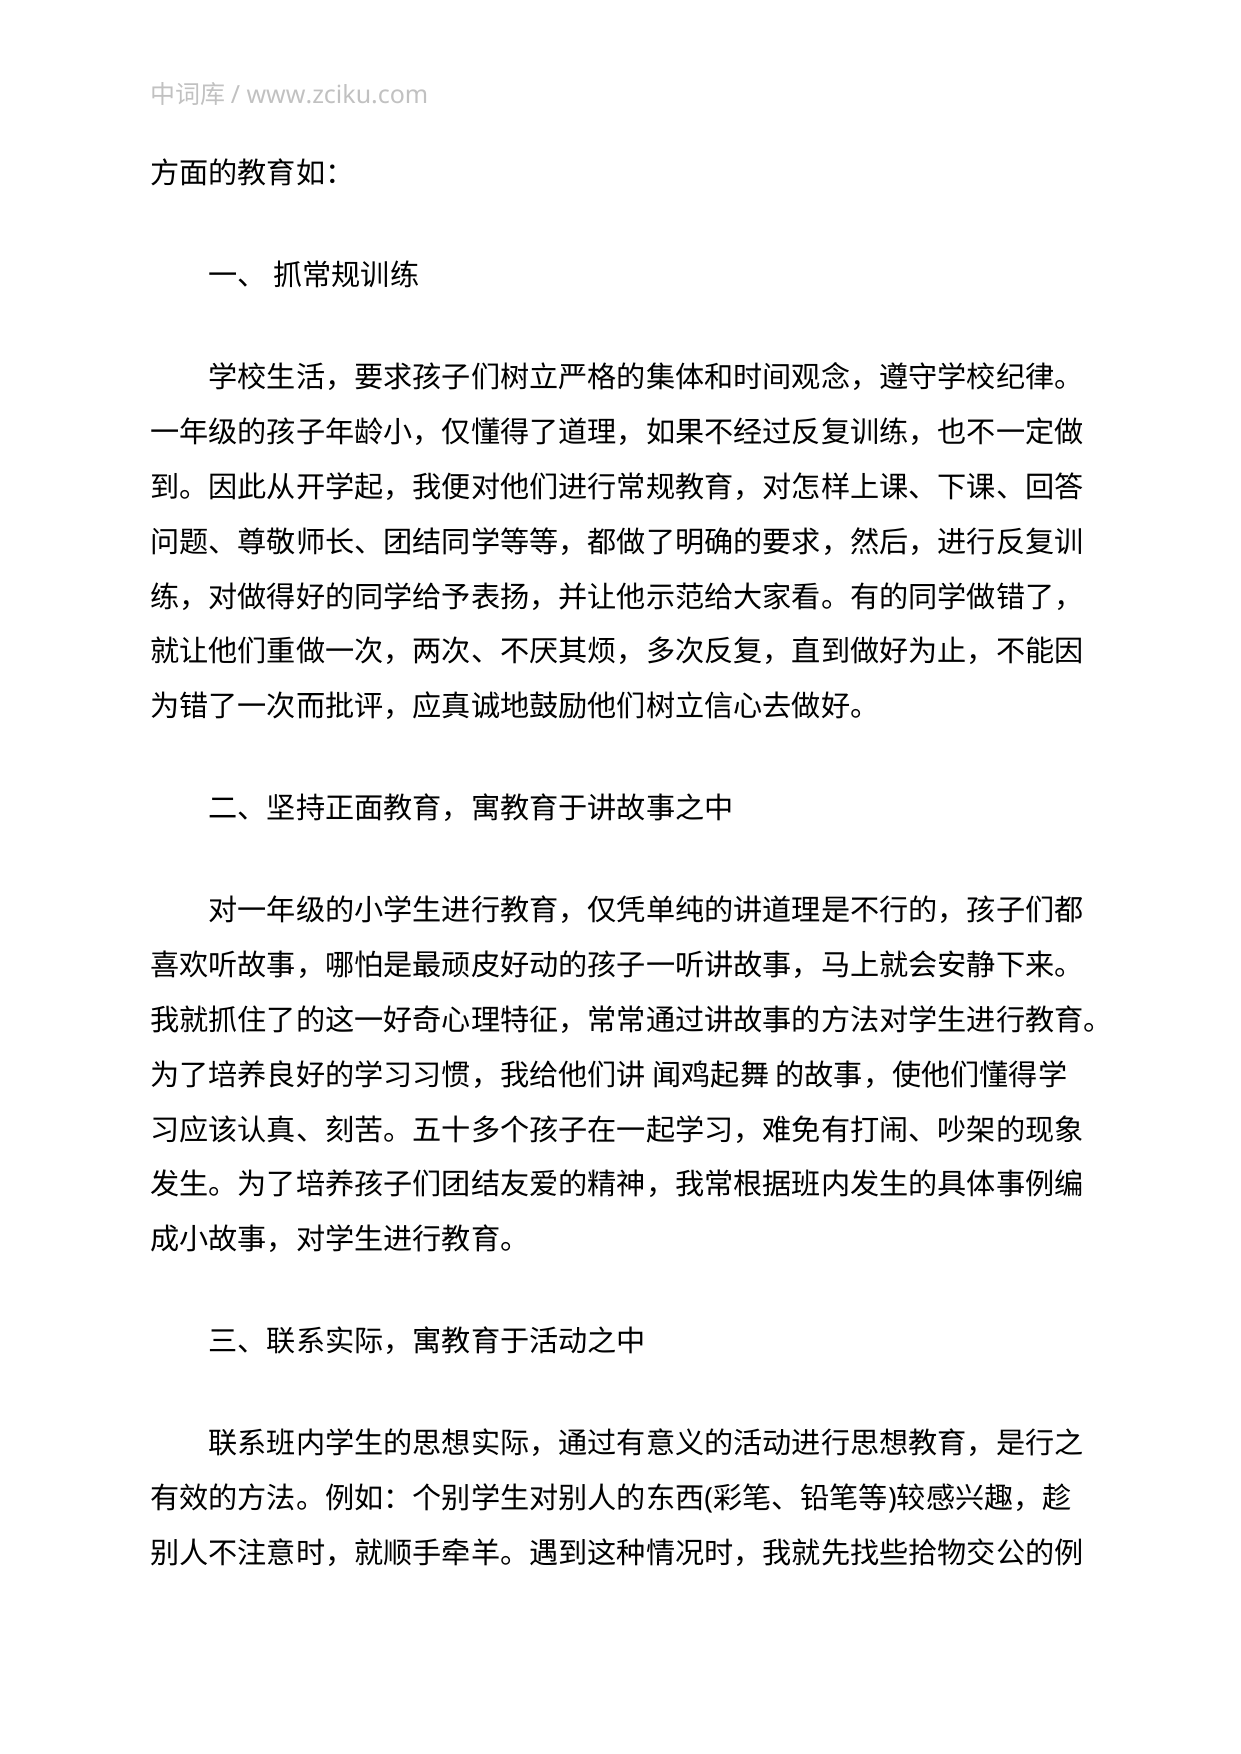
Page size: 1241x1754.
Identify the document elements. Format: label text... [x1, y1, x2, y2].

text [150, 1419, 1090, 1572]
text 对一年级的小学生进行教育，仅凭单纯的讲道理是不行的，孩子们都喜欢听故事，哪怕是最顽皮好动的孩子一听讲故事，马上就会安静下来。我就抓住了的这一好奇心理特征，常常通过讲故事的方法对学生进行教育。为了培养良好的学习习惯，我给他们讲 闻鸡起舞 的故事，使他们懂得学习应该认真、刻苦。五十多个孩子在一起学习，难免有打闹、吵架的现象发生。为了培养孩子们团结友爱的精神，我常根据班内发生的具体事例编成小故事，对学生进行教育。 [150, 886, 1090, 1258]
text 三、联系实际，寓教育于活动之中 [150, 1318, 1090, 1360]
text 二、坚持正面教育，寓教育于讲故事之中 [150, 785, 1090, 827]
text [150, 150, 1090, 192]
text 一、 抓常规训练 [150, 252, 1090, 294]
text 学校生活，要求孩子们树立严格的集体和时间观念，遵守学校纪律。一年级的孩子年龄小，仅懂得了道理，如果不经过反复训练，也不一定做到。因此从开学起，我便对他们进行常规教育，对怎样上课、下课、回答问题、尊敬师长、团结同学等等，都做了明确的要求，然后，进行反复训练，对做得好的同学给予表扬，并让他示范给大家看。有的同学做错了，就让他们重做一次，两次、不厌其烦，多次反复，直到做好为止，不能因为错了一次而批评，应真诚地鼓励他们树立信心去做好。 [150, 353, 1090, 725]
